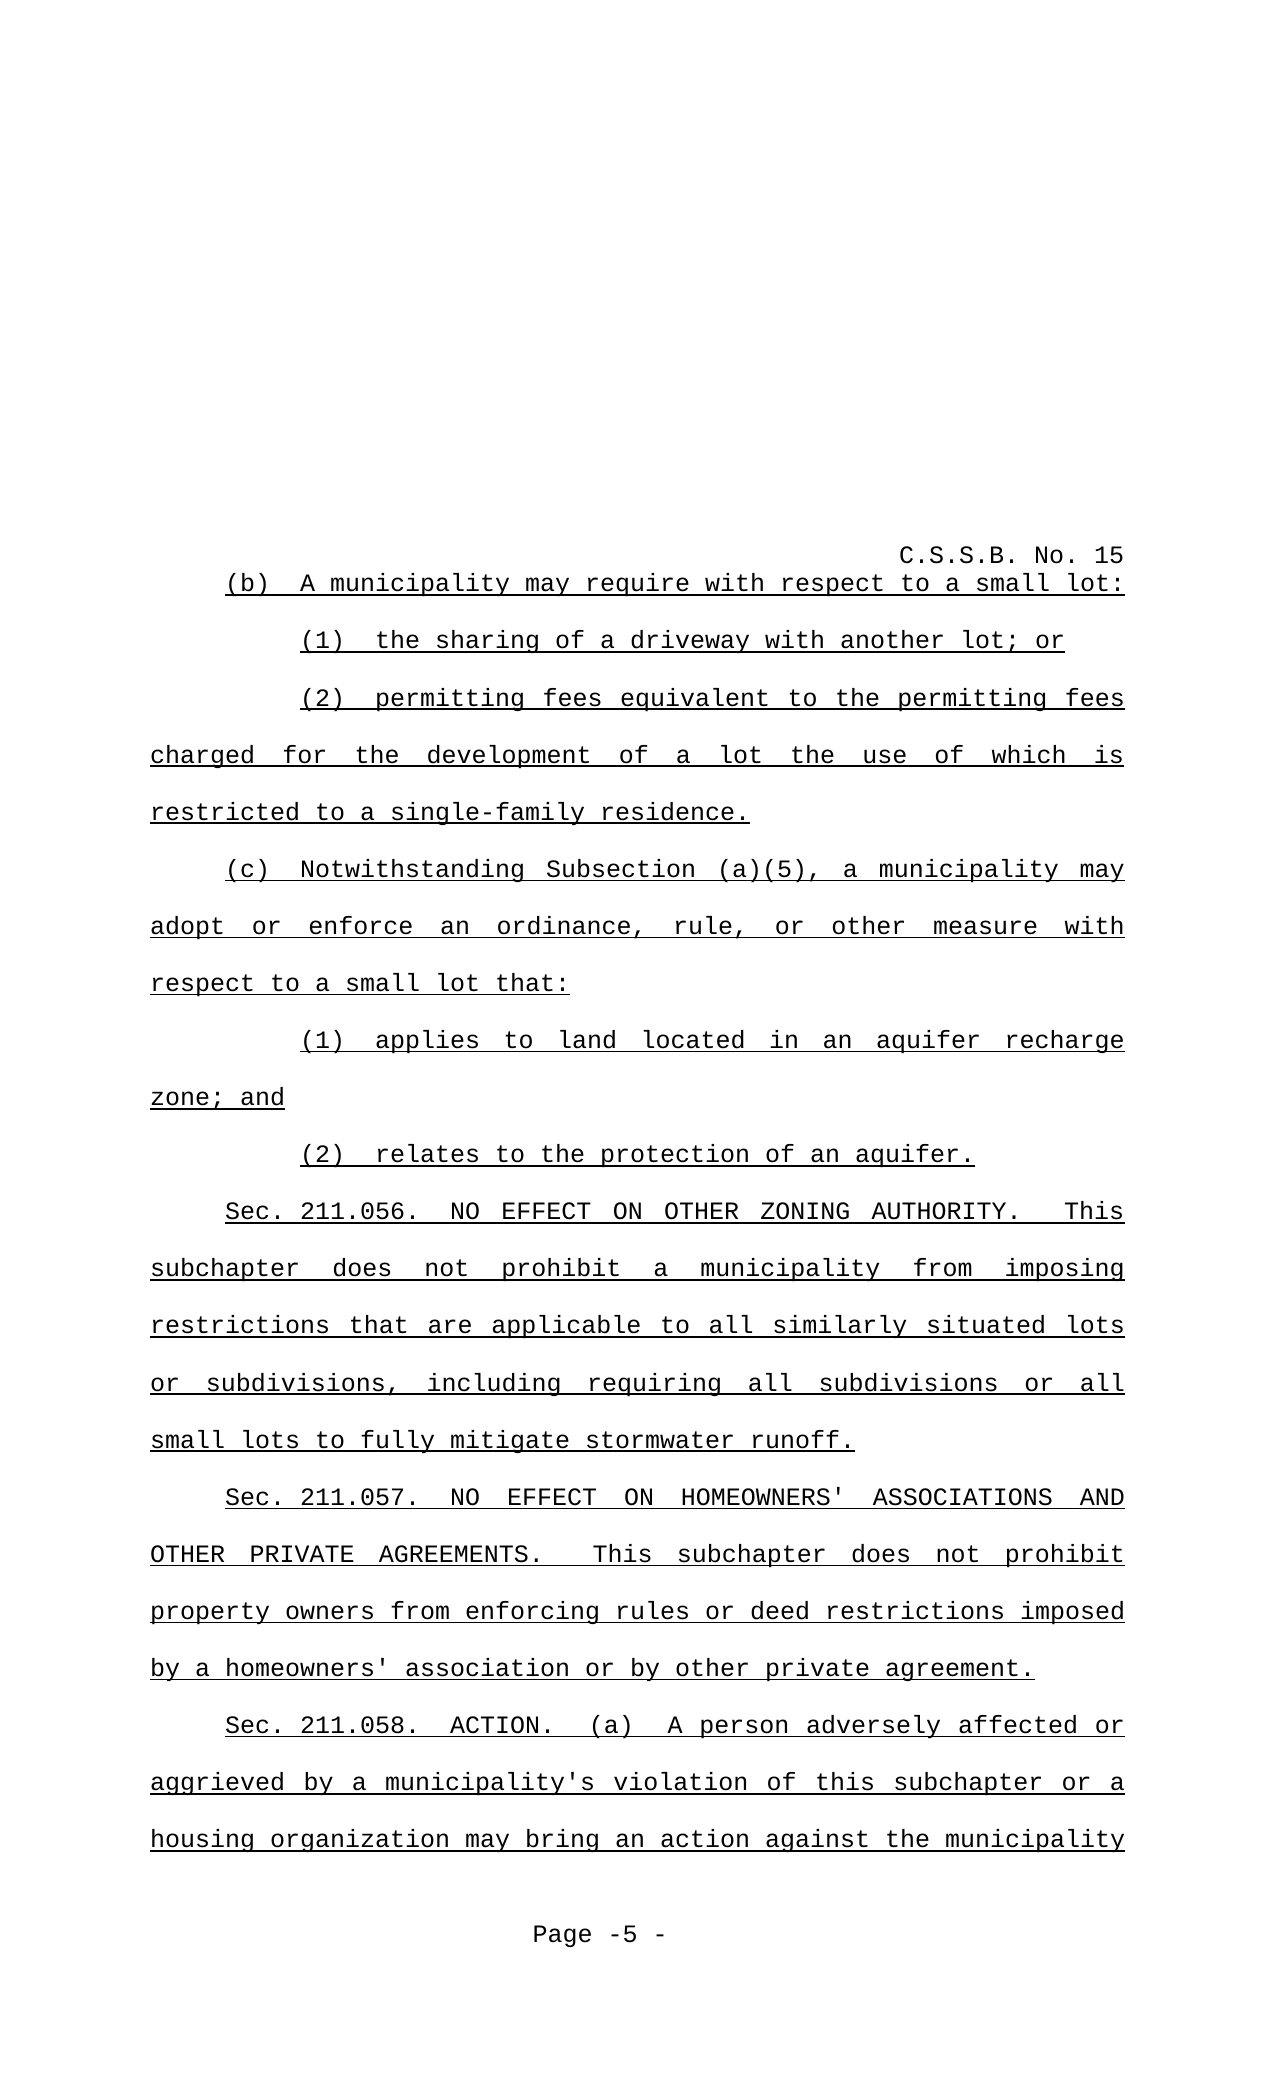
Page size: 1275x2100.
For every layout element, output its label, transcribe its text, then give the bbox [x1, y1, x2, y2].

text Sec. 211.056. NO EFFECT ON OTHER ZONING AUTHORITY. This subchapter does not prohibit a municipality from imposing restrictions that are applicable to all similarly situated lots or subdivisions, including requiring all subdivisions or all small lots to fully mitigate stormwater runoff. [150, 1338, 1125, 1393]
text (c) Notwithstanding Subsection (a)(5), a municipality may adopt or enforce an ordinance, rule, or other measure with respect to a small lot that: [150, 938, 1125, 999]
text Sec. 211.057. NO EFFECT ON HOMEOWNERS' ASSOCIATIONS AND OTHER PRIVATE AGREEMENTS. This subchapter does not prohibit property owners from enforcing rules or deed restrictions imposed by a homeowners' association or by other private agreement. [150, 1623, 1125, 1684]
text (1) applies to land located in an aquifer recharge zone; and [150, 1027, 1125, 1113]
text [150, 1795, 1125, 1850]
text Sec. 211.056. NO EFFECT ON OTHER ZONING AUTHORITY. This subchapter does not prohibit a municipality from imposing restrictions that are applicable to all similarly situated lots or subdivisions, including requiring all subdivisions or all small lots to fully mitigate stormwater runoff. [150, 1281, 1125, 1336]
text Sec. 211.057. NO EFFECT ON HOMEOWNERS' ASSOCIATIONS AND OTHER PRIVATE AGREEMENTS. This subchapter does not prohibit property owners from enforcing rules or deed restrictions imposed by a homeowners' association or by other private agreement. [150, 1566, 1125, 1622]
text (1) the sharing of a driveway with another lot; or [150, 628, 1125, 656]
text Sec. 211.057. NO EFFECT ON HOMEOWNERS' ASSOCIATIONS AND OTHER PRIVATE AGREEMENTS. This subchapter does not prohibit property owners from enforcing rules or deed restrictions imposed by a homeowners' association or by other private agreement. [150, 1484, 1125, 1565]
text (2) relates to the protection of an aquifer. [150, 1142, 1125, 1170]
text (2) permitting fees equivalent to the permitting fees charged for the development of a lot the use of which is restricted to a single-family residence. [150, 685, 1125, 828]
text Sec. 211.056. NO EFFECT ON OTHER ZONING AUTHORITY. This subchapter does not prohibit a municipality from imposing restrictions that are applicable to all similarly situated lots or subdivisions, including requiring all subdivisions or all small lots to fully mitigate stormwater runoff. [150, 1395, 1125, 1456]
text (c) Notwithstanding Subsection (a)(5), a municipality may adopt or enforce an ordinance, rule, or other measure with respect to a small lot that: [150, 856, 1125, 937]
text Sec. 211.056. NO EFFECT ON OTHER ZONING AUTHORITY. This subchapter does not prohibit a municipality from imposing restrictions that are applicable to all similarly situated lots or subdivisions, including requiring all subdivisions or all small lots to fully mitigate stormwater runoff. [150, 1199, 1125, 1279]
text (b) A municipality may require with respect to a small lot: [150, 571, 1125, 599]
